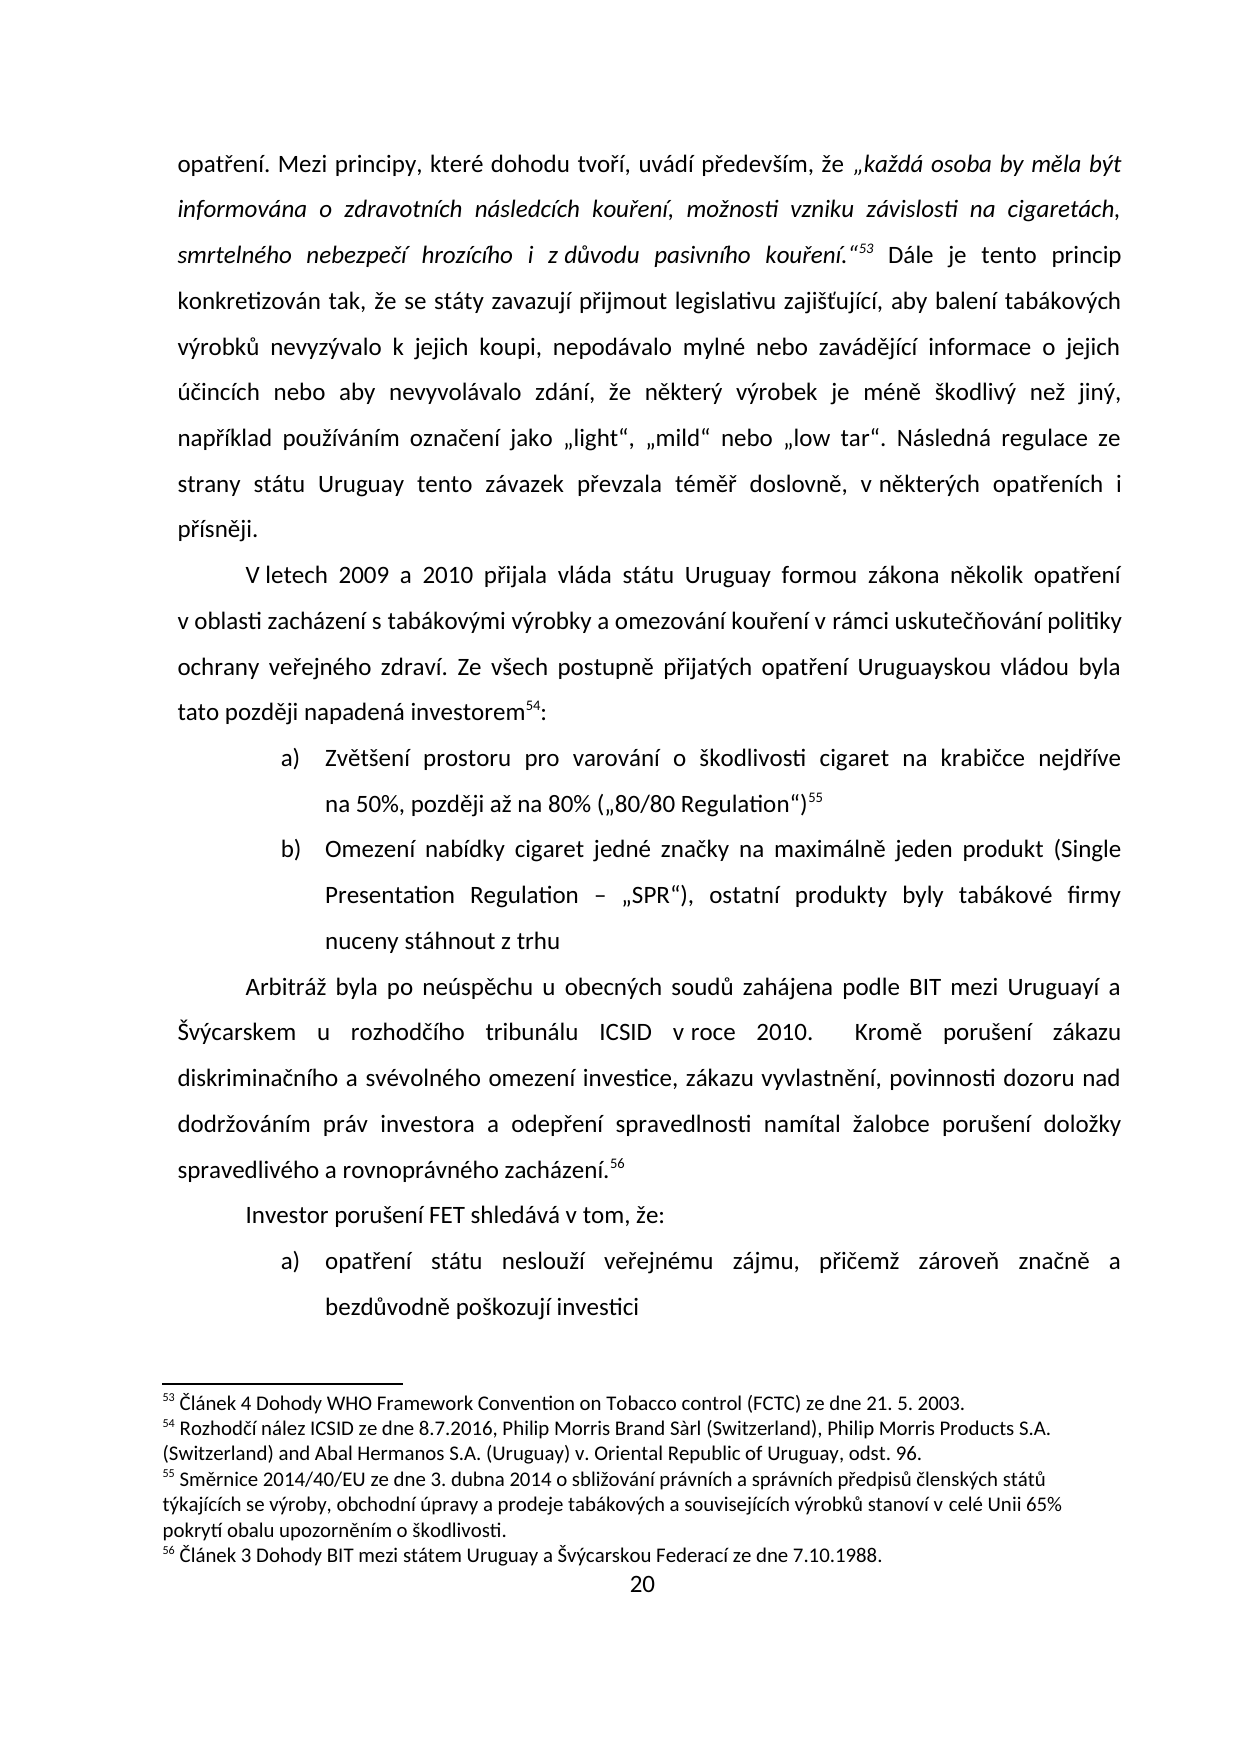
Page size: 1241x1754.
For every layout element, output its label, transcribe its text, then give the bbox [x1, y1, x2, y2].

list Investor porušení FET shledává v tom, že: [177, 1199, 1122, 1230]
list Zvětšení prostoru pro varování o škodlivosti cigaret na krabičce nejdříve na 50%, později až na 80% („80/80 Regulation“) [281, 742, 1122, 818]
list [177, 148, 1122, 544]
list opatření státu neslouží veřejnému zájmu, přičemž zároveň značně a bezdůvodně poškozují investici [281, 1245, 1122, 1321]
list Arbitráž byla po neúspěchu u obecných soudů zahájena podle BIT mezi Uruguayí a Švýcarskem u rozhodčího tribunálu ICSID v roce 2010. Kromě porušení zákazu diskriminačního a svévolného omezení investice, zákazu vyvlastnění, povinnosti dozoru nad dodržováním práv investora a odepření spravedlnosti namítal žalobce porušení doložky spravedlivého a rovnoprávného zacházení. [177, 971, 1122, 1184]
list V letech 2009 a 2010 přijala vláda státu Uruguay formou zákona několik opatření v oblasti zacházení s tabákovými výrobky a omezování kouření v rámci uskutečňování politiky ochrany veřejného zdraví. Ze všech postupně přijatých opatření Uruguayskou vládou byla tato později napadená investorem: [177, 559, 1122, 727]
list Omezení nabídky cigaret jedné značky na maximálně jeden produkt (Single Presentation Regulation – „SPR“), ostatní produkty byly tabákové firmy nuceny stáhnout z trhu [281, 834, 1122, 956]
